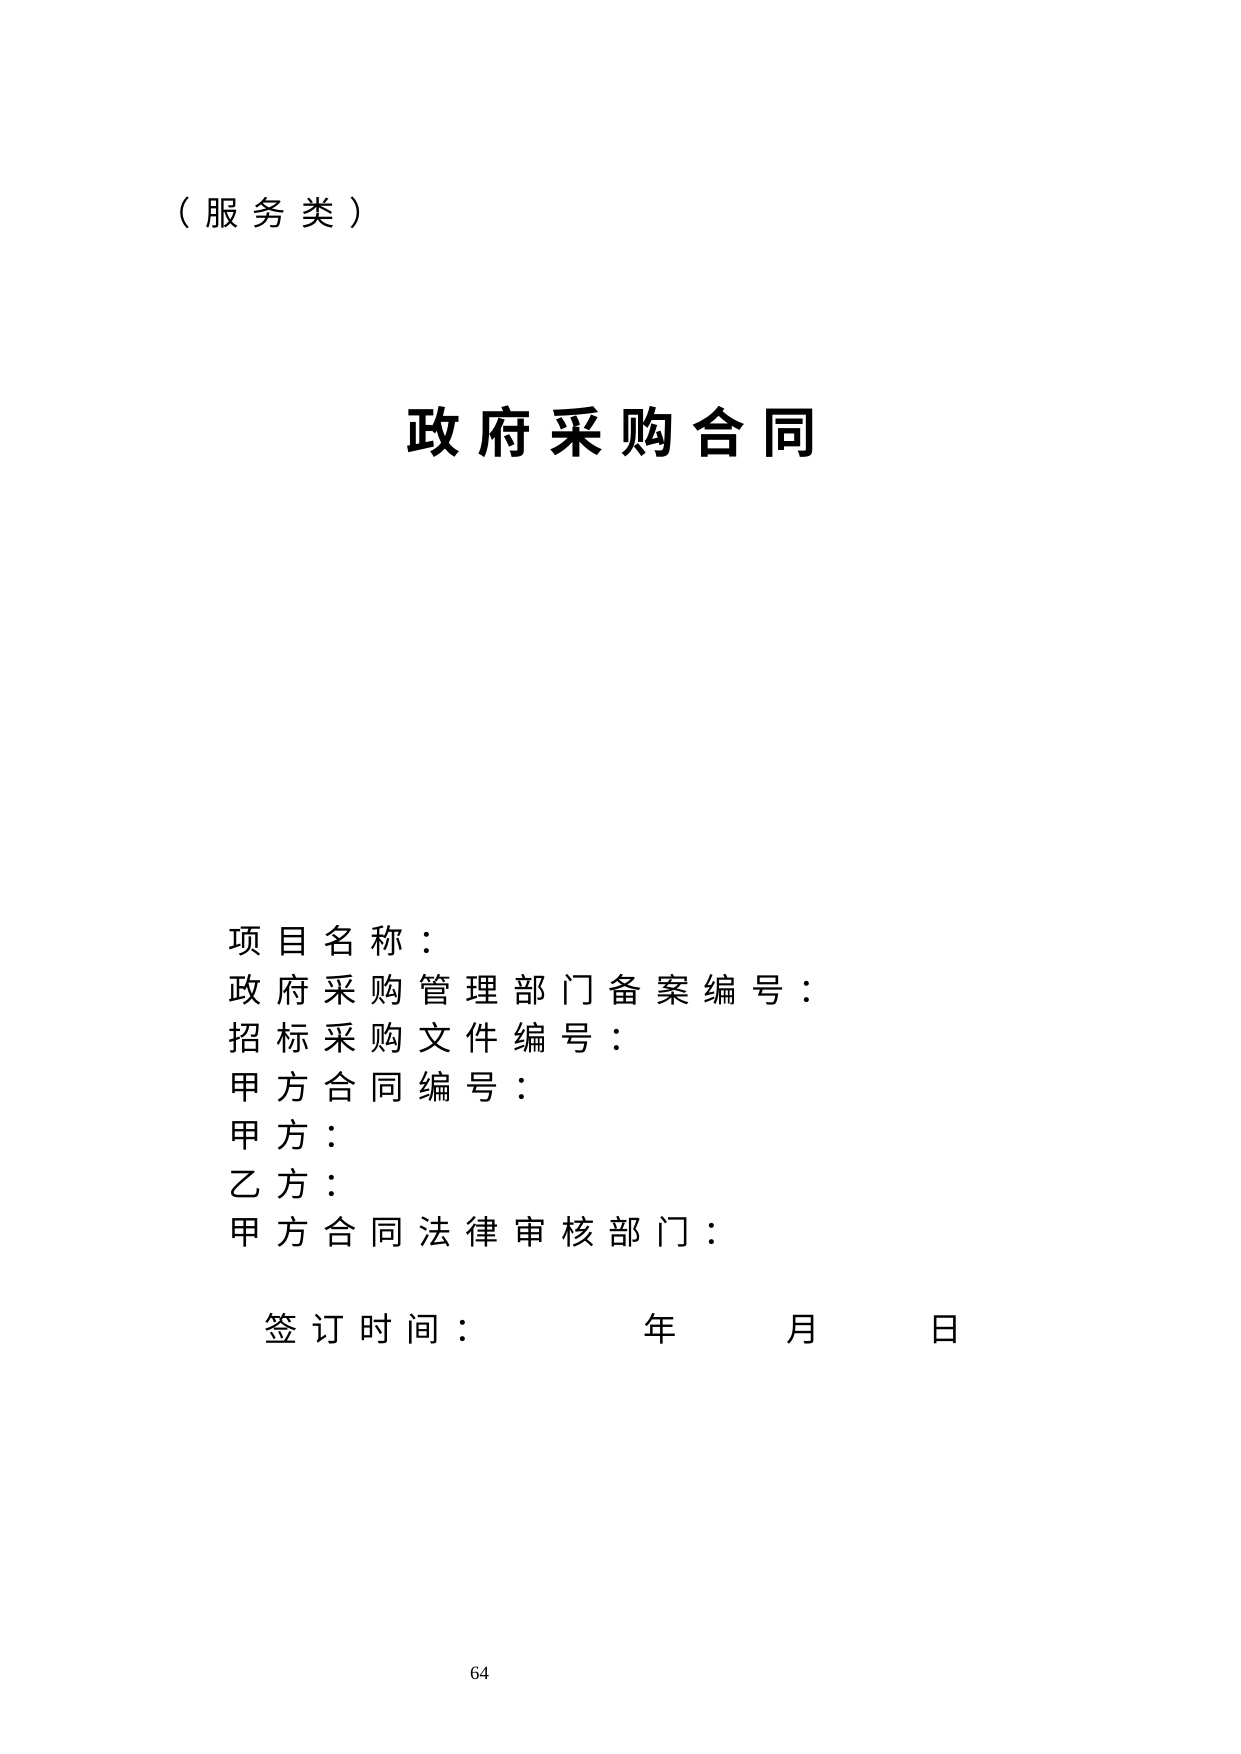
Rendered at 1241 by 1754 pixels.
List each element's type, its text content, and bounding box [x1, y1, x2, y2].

text 政府采购管理部门备案编号： [157, 963, 1083, 1012]
text 政府采购合同 [157, 381, 1083, 478]
text 项目名称： [157, 915, 1083, 963]
text 甲方： [157, 1109, 1083, 1157]
text 签订时间： 年 月 日 [157, 1303, 1083, 1352]
text 甲方合同编号： [157, 1060, 1083, 1109]
text 甲方合同法律审核部门： [157, 1206, 1083, 1254]
text （服务类） [157, 187, 1083, 235]
text 招标采购文件编号： [157, 1012, 1083, 1060]
text 乙方： [157, 1157, 1083, 1206]
